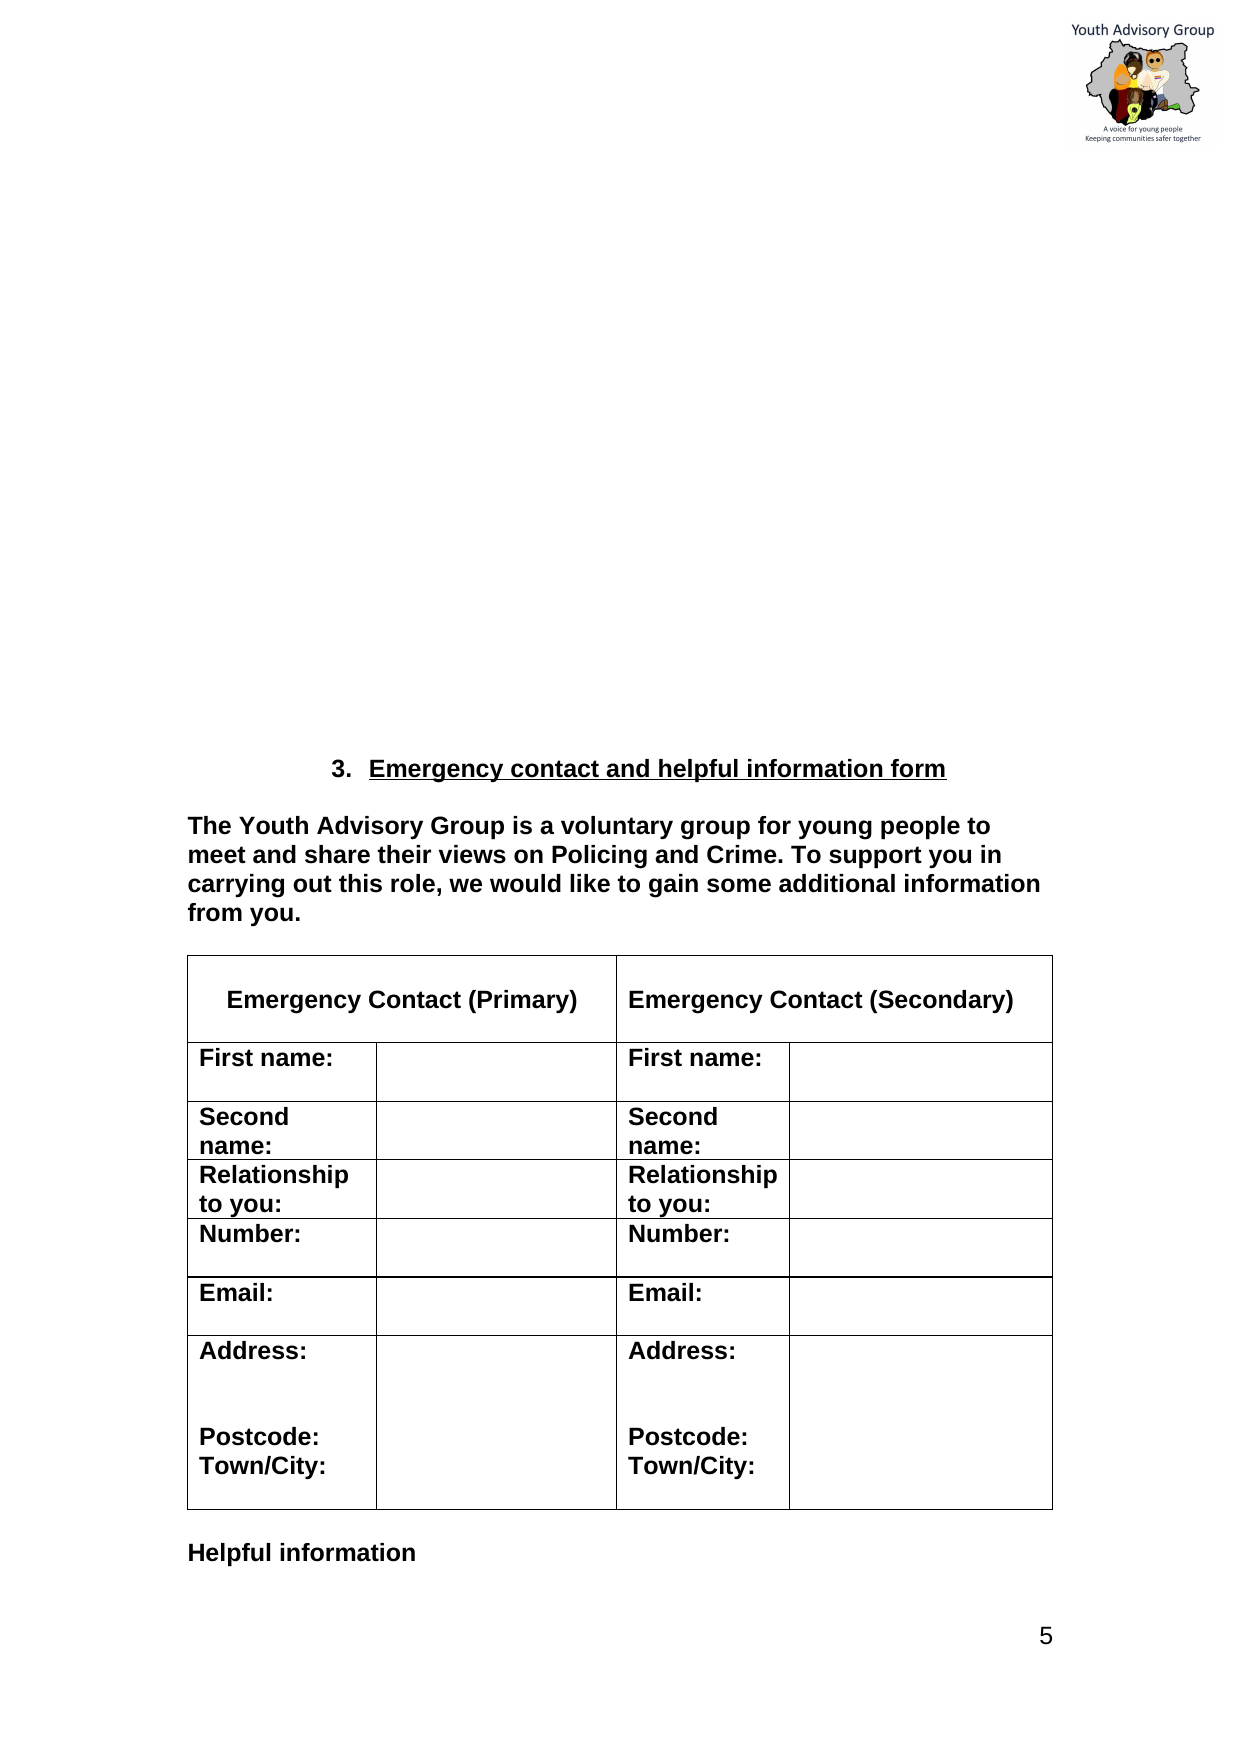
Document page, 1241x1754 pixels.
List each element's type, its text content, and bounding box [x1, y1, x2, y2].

table_cell [377, 1160, 616, 1218]
table_cell [377, 1219, 616, 1276]
table_cell Address: Postcode: Town/City: [617, 1336, 789, 1508]
table_cell [377, 1043, 616, 1101]
table_cell First name: [188, 1043, 376, 1101]
picture [1066, 20, 1219, 149]
table_cell Email: [617, 1278, 789, 1335]
table_cell Second name: [188, 1102, 376, 1159]
table_cell Second name: [617, 1102, 789, 1159]
table_cell Relationship to you: [188, 1160, 376, 1218]
table_cell [790, 1336, 1052, 1508]
table_header Emergency Contact (Primary) [188, 956, 616, 1042]
table_cell Number: [188, 1219, 376, 1276]
table_cell [790, 1278, 1052, 1335]
table_cell Number: [617, 1219, 789, 1276]
table_cell [790, 1160, 1052, 1218]
table_cell [790, 1219, 1052, 1276]
table_cell Relationship to you: [617, 1160, 789, 1218]
table_cell [377, 1278, 616, 1335]
text The Youth Advisory Group is a voluntary group for young people to meet and share their views on Policing and Crime. To support you in carrying out this role, we would like to gain some additional information from you. [187, 811, 1053, 926]
table_cell Email: [188, 1278, 376, 1335]
table_cell Address: Postcode: Town/City: [188, 1336, 376, 1508]
table_cell [377, 1102, 616, 1159]
table_cell [790, 1043, 1052, 1101]
table_header Emergency Contact (Secondary) [617, 956, 1052, 1042]
table_cell First name: [617, 1043, 789, 1101]
table_cell [377, 1336, 616, 1508]
list Emergency contact and helpful information form [225, 754, 1053, 782]
table_cell [790, 1102, 1052, 1159]
text Helpful information [187, 1538, 1053, 1567]
